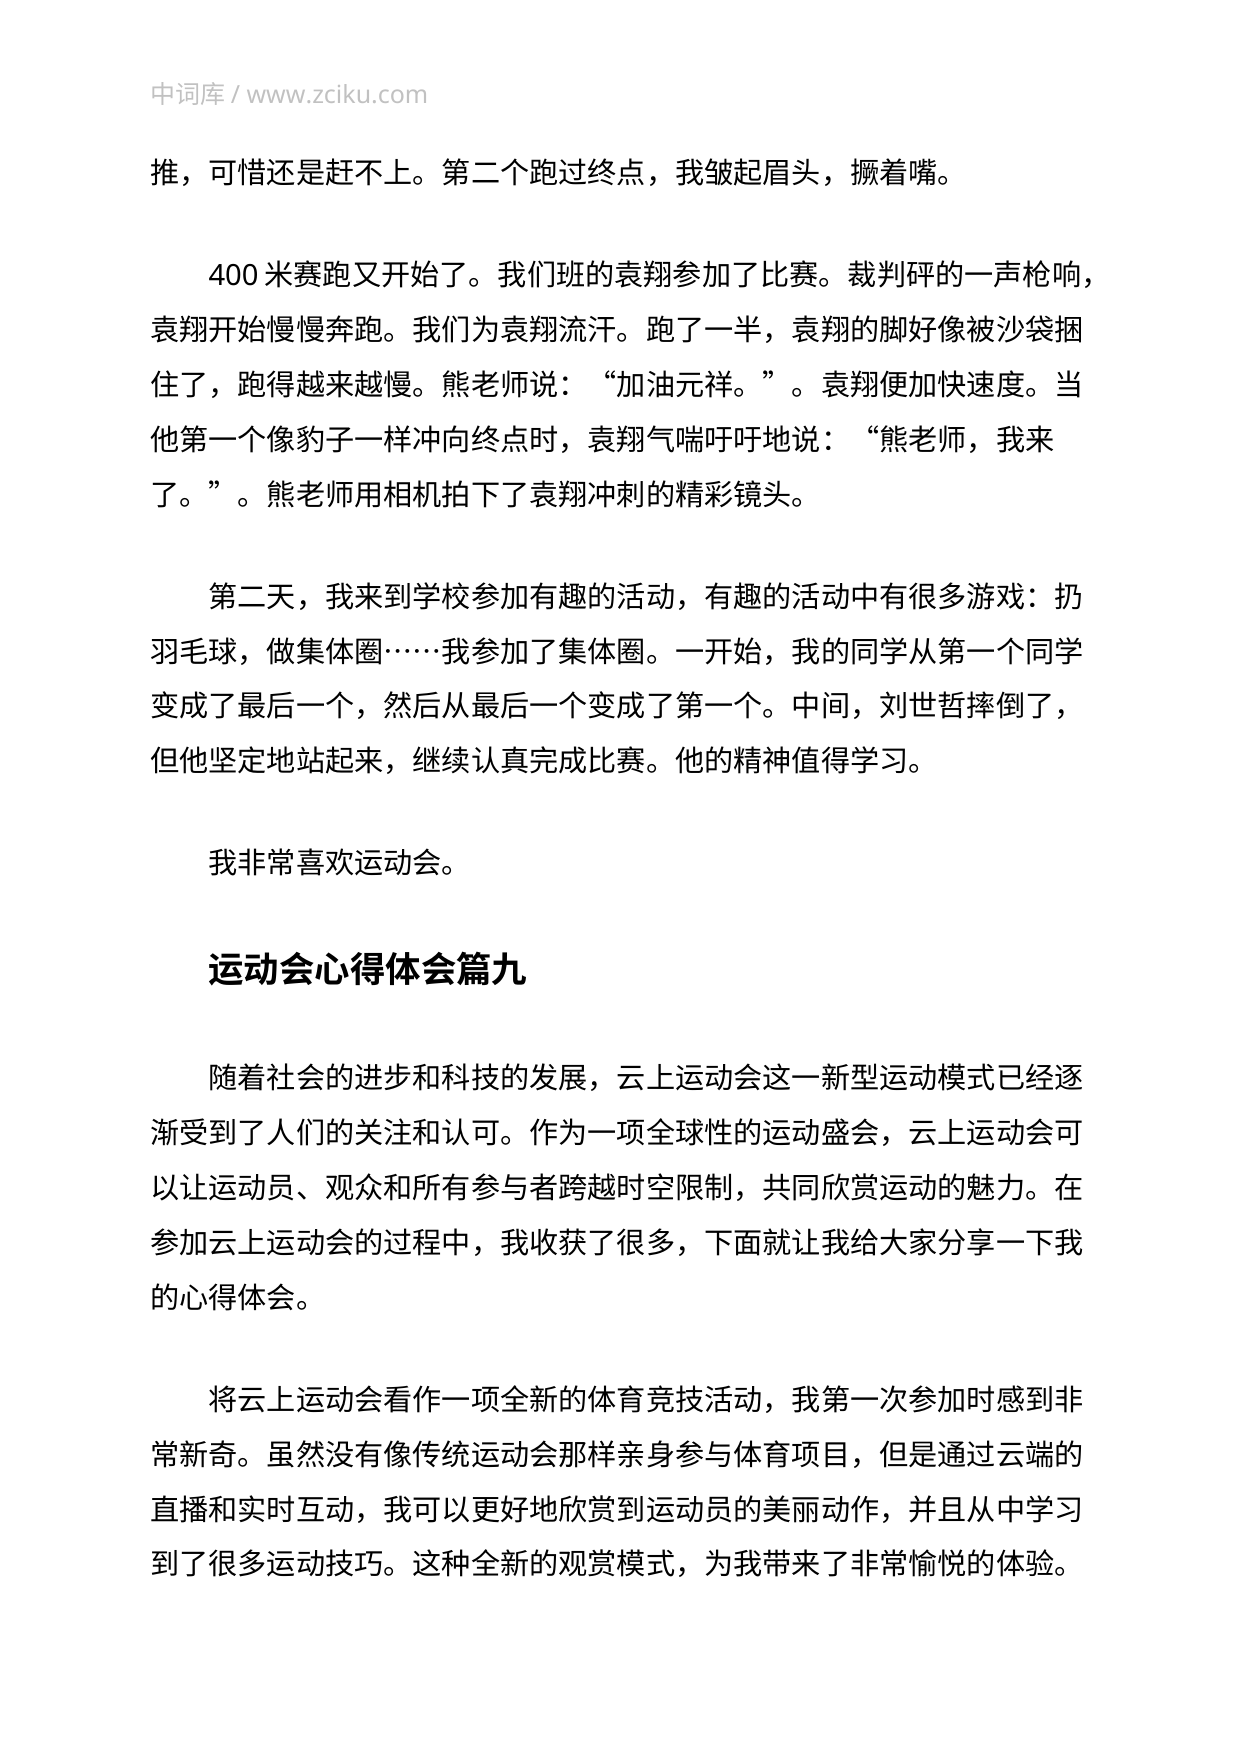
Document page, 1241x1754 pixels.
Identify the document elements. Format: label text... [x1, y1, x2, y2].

text 我非常喜欢运动会。 [150, 840, 1090, 882]
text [150, 150, 1090, 192]
text 将云上运动会看作一项全新的体育竞技活动，我第一次参加时感到非常新奇。虽然没有像传统运动会那样亲身参与体育项目，但是通过云端的直播和实时互动，我可以更好地欣赏到运动员的美丽动作，并且从中学习到了很多运动技巧。这种全新的观赏模式，为我带来了非常愉悦的体验。 [150, 1376, 1090, 1583]
text 400米赛跑又开始了。我们班的袁翔参加了比赛。裁判砰的一声枪响，袁翔开始慢慢奔跑。我们为袁翔流汗。跑了一半，袁翔的脚好像被沙袋捆住了，跑得越来越慢。熊老师说：“加油元祥。”。袁翔便加快速度。当他第一个像豹子一样冲向终点时，袁翔气喘吁吁地说：“熊老师，我来了。”。熊老师用相机拍下了袁翔冲刺的精彩镜头。 [150, 252, 1090, 514]
text 第二天，我来到学校参加有趣的活动，有趣的活动中有很多游戏：扔羽毛球，做集体圈……我参加了集体圈。一开始，我的同学从第一个同学变成了最后一个，然后从最后一个变成了第一个。中间，刘世哲摔倒了，但他坚定地站起来，继续认真完成比赛。他的精神值得学习。 [150, 573, 1090, 780]
text 运动会心得体会篇九 [150, 941, 1090, 993]
text 随着社会的进步和科技的发展，云上运动会这一新型运动模式已经逐渐受到了人们的关注和认可。作为一项全球性的运动盛会，云上运动会可以让运动员、观众和所有参与者跨越时空限制，共同欣赏运动的魅力。在参加云上运动会的过程中，我收获了很多，下面就让我给大家分享一下我的心得体会。 [150, 1055, 1090, 1317]
